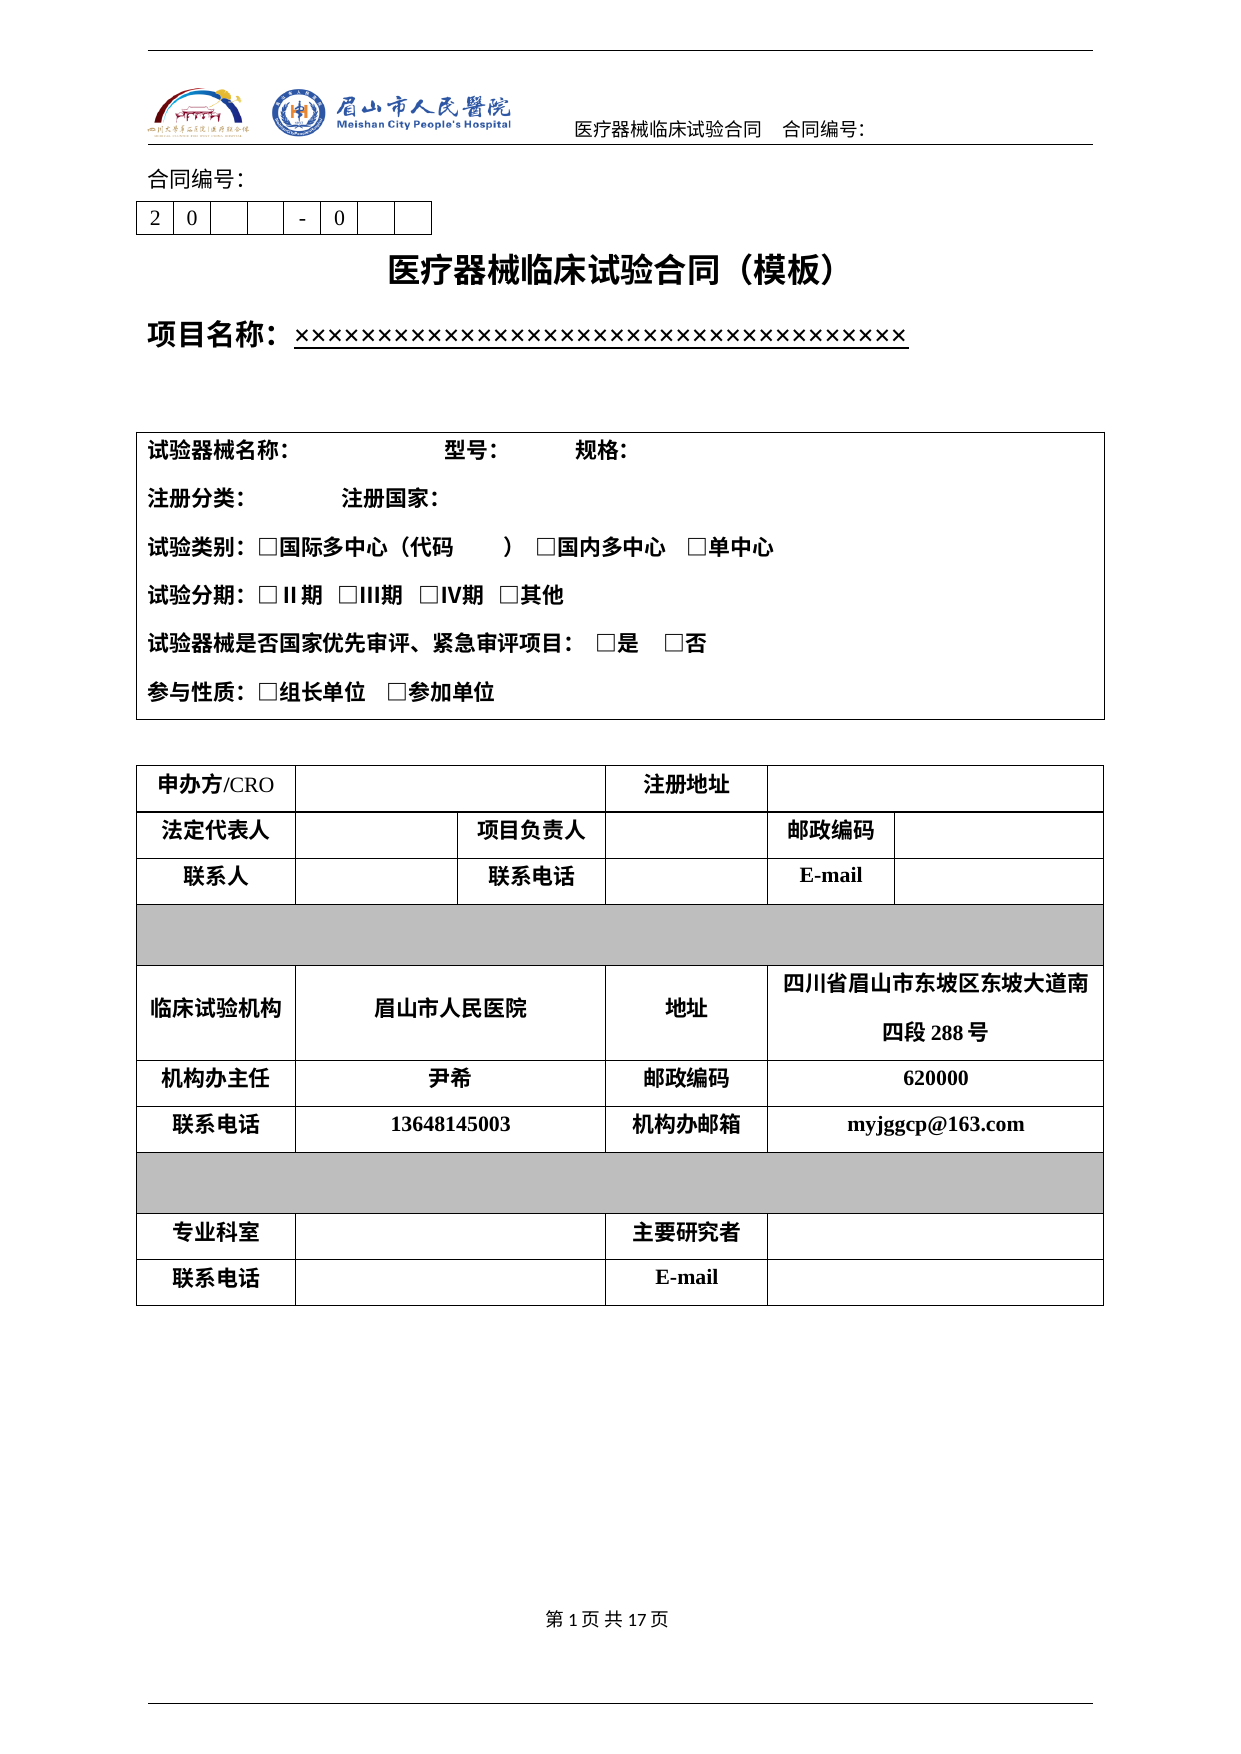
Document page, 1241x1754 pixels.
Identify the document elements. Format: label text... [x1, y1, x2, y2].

table_cell 13648145003 [296, 1107, 605, 1152]
table_cell [895, 859, 1103, 903]
table_cell 临床试验机构 [137, 966, 295, 1060]
table_cell [296, 859, 457, 903]
table_header [358, 202, 394, 234]
text 合同编号： [148, 162, 1093, 194]
table_header 申办方/CRO [137, 766, 295, 811]
table_cell 四川省眉山市东坡区东坡大道南四段288号 [768, 966, 1103, 1060]
table_header 注册地址 [606, 766, 767, 811]
text 医疗器械临床试验合同（模板） [148, 235, 1093, 300]
table_cell 地址 [606, 966, 767, 1060]
table_cell [606, 813, 767, 857]
table_cell 联系电话 [137, 1260, 295, 1305]
table_cell 620000 [768, 1061, 1103, 1106]
table_header [248, 202, 283, 234]
table_cell 联系电话 [137, 1107, 295, 1152]
table_cell [895, 813, 1103, 857]
table_cell 项目负责人 [458, 813, 605, 857]
table_cell [137, 905, 1103, 965]
table_header 2 [137, 202, 173, 234]
table_cell [606, 859, 767, 903]
table_cell [768, 1214, 1103, 1259]
table_cell 邮政编码 [768, 813, 894, 857]
table_cell [296, 1214, 605, 1259]
table_header [296, 766, 605, 811]
table_header [768, 766, 1103, 811]
table_cell [296, 813, 457, 857]
table_cell 眉山市人民医院 [296, 966, 605, 1060]
table_header 0 [174, 202, 210, 234]
table_cell 专业科室 [137, 1214, 295, 1259]
table_cell 尹希 [296, 1061, 605, 1106]
table_cell 法定代表人 [137, 813, 295, 857]
table_header 试验器械名称： 型号： 规格： 注册分类： 注册国家： 试验类别：□国际多中心（代码 ） □国内多中心 □单中心 试验分期：□Ⅱ期 □Ⅲ期 □Ⅳ期 □其他 试验器械是否国家优先审评、紧急审评项目： □是 □否 参与性质：□组长单位 □参加单位 [137, 433, 1104, 719]
table_cell 机构办主任 [137, 1061, 295, 1106]
text 项目名称：××××××××××××××××××××××××××××××××××××× [148, 300, 1093, 365]
picture [147, 88, 511, 137]
table_cell 主要研究者 [606, 1214, 767, 1259]
table_header [211, 202, 247, 234]
table_cell [768, 1260, 1103, 1305]
table_cell [137, 1153, 1103, 1213]
table_header 0 [321, 202, 357, 234]
table_cell myjggcp@163.com [768, 1107, 1103, 1152]
table_cell 联系电话 [458, 859, 605, 903]
table_header - [284, 202, 320, 234]
table_cell E-mail [606, 1260, 767, 1305]
table_cell E-mail [768, 859, 894, 903]
table_cell 机构办邮箱 [606, 1107, 767, 1152]
table_header [395, 202, 431, 234]
table_cell [296, 1260, 605, 1305]
table_cell 联系人 [137, 859, 295, 903]
table_cell 邮政编码 [606, 1061, 767, 1106]
